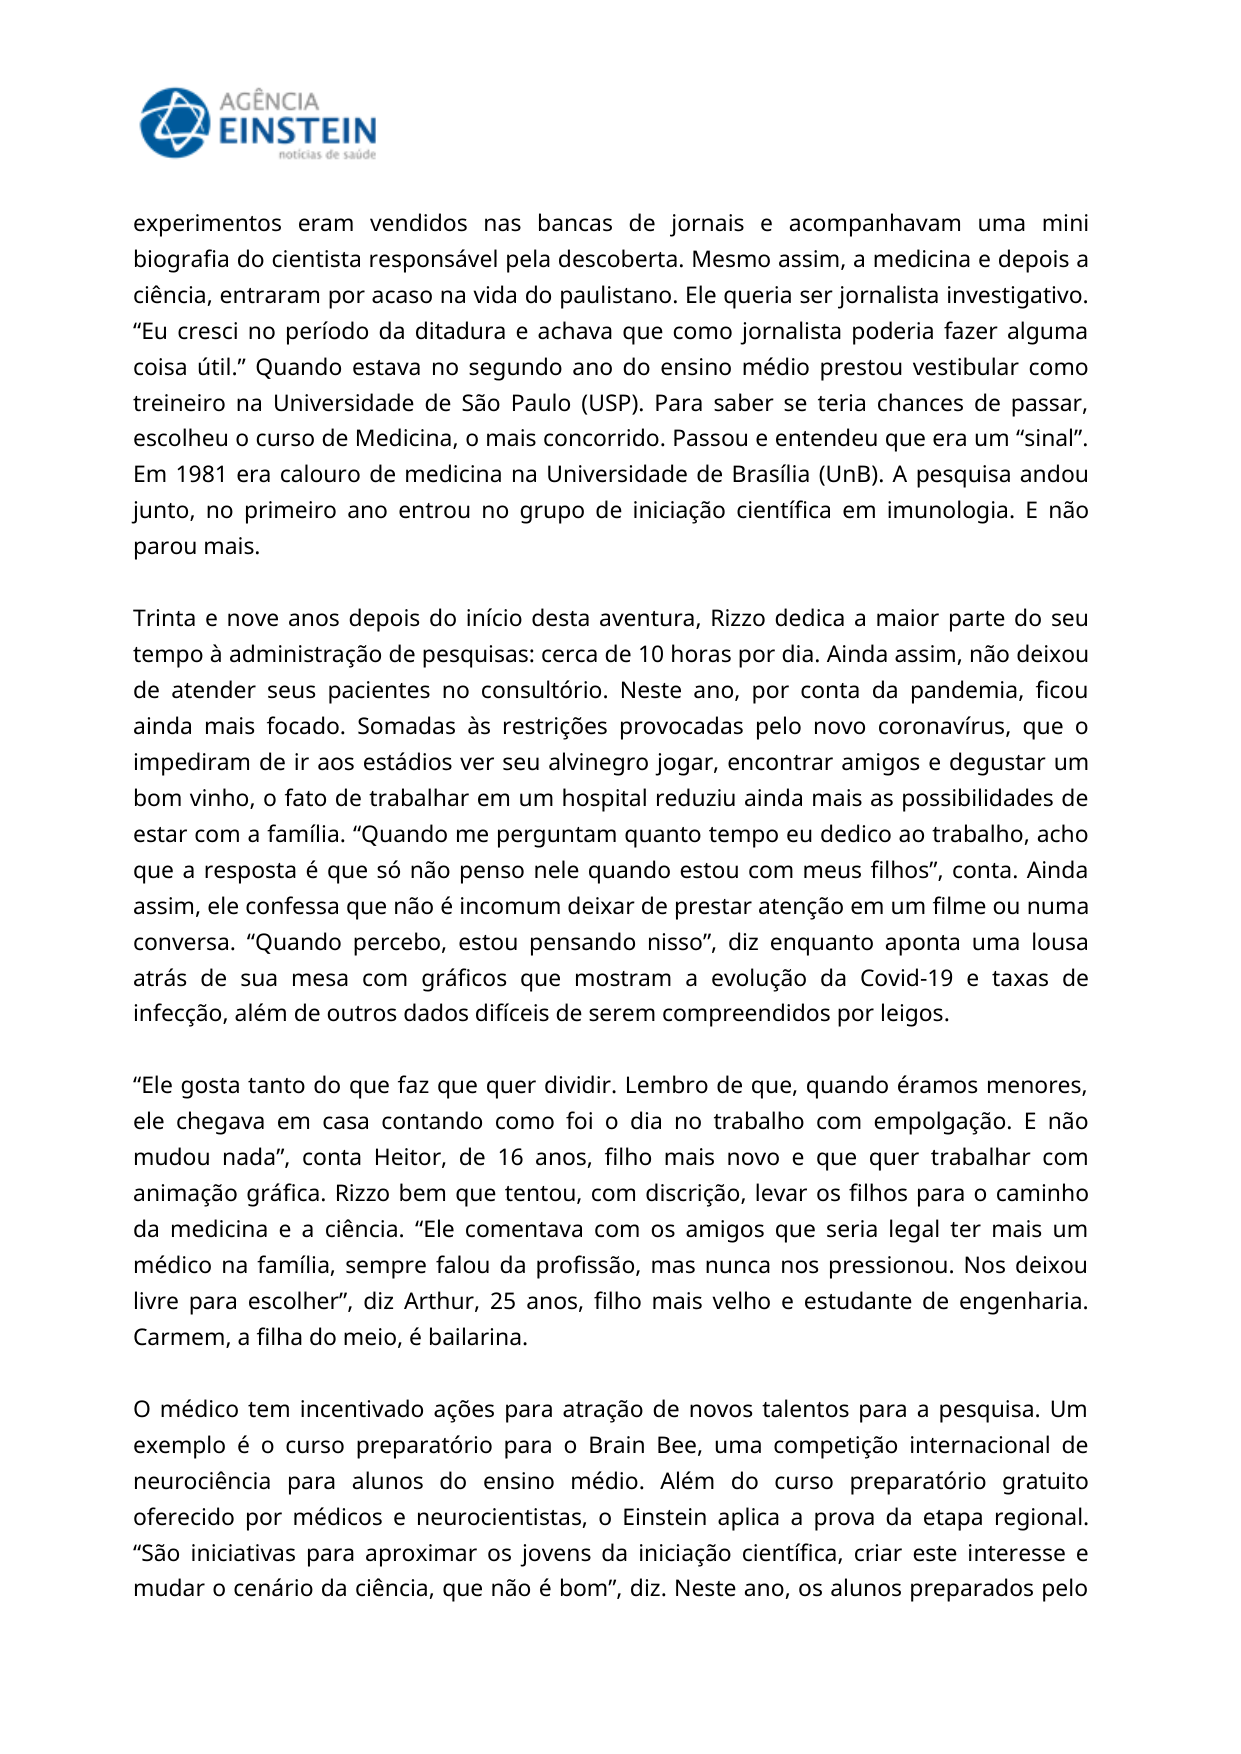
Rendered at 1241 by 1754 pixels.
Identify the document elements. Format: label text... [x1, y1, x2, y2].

text “Ele gosta tanto do que faz que quer dividir. Lembro de que, quando éramos menores, ele chegava em casa contando como foi o dia no trabalho com empolgação. E não mudou nada”, conta Heitor, de 16 anos, filho mais novo e que quer trabalhar com animação gráfica. Rizzo bem que tentou, com discrição, levar os filhos para o caminho da medicina e a ciência. “Ele comentava com os amigos que seria legal ter mais um médico na família, sempre falou da profissão, mas nunca nos pressionou. Nos deixou livre para escolher”, diz Arthur, 25 anos, filho mais velho e estudante de engenharia. Carmem, a filha do meio, é bailarina. [133, 1069, 1090, 1352]
picture [132, 75, 387, 169]
text Trinta e nove anos depois do início desta aventura, Rizzo dedica a maior parte do seu tempo à administração de pesquisas: cerca de 10 horas por dia. Ainda assim, não deixou de atender seus pacientes no consultório. Neste ano, por conta da pandemia, ficou ainda mais focado. Somadas às restrições provocadas pelo novo coronavírus, que o impediram de ir aos estádios ver seu alvinegro jogar, encontrar amigos e degustar um bom vinho, o fato de trabalhar em um hospital reduziu ainda mais as possibilidades de estar com a família. “Quando me perguntam quanto tempo eu dedico ao trabalho, acho que a resposta é que só não penso nele quando estou com meus filhos”, conta. Ainda assim, ele confessa que não é incomum deixar de prestar atenção em um filme ou numa conversa. “Quando percebo, estou pensando nisso”, diz enquanto aponta uma lousa atrás de sua mesa com gráficos que mostram a evolução da Covid-19 e taxas de infecção, além de outros dados difíceis de serem compreendidos por leigos. [133, 602, 1090, 1029]
